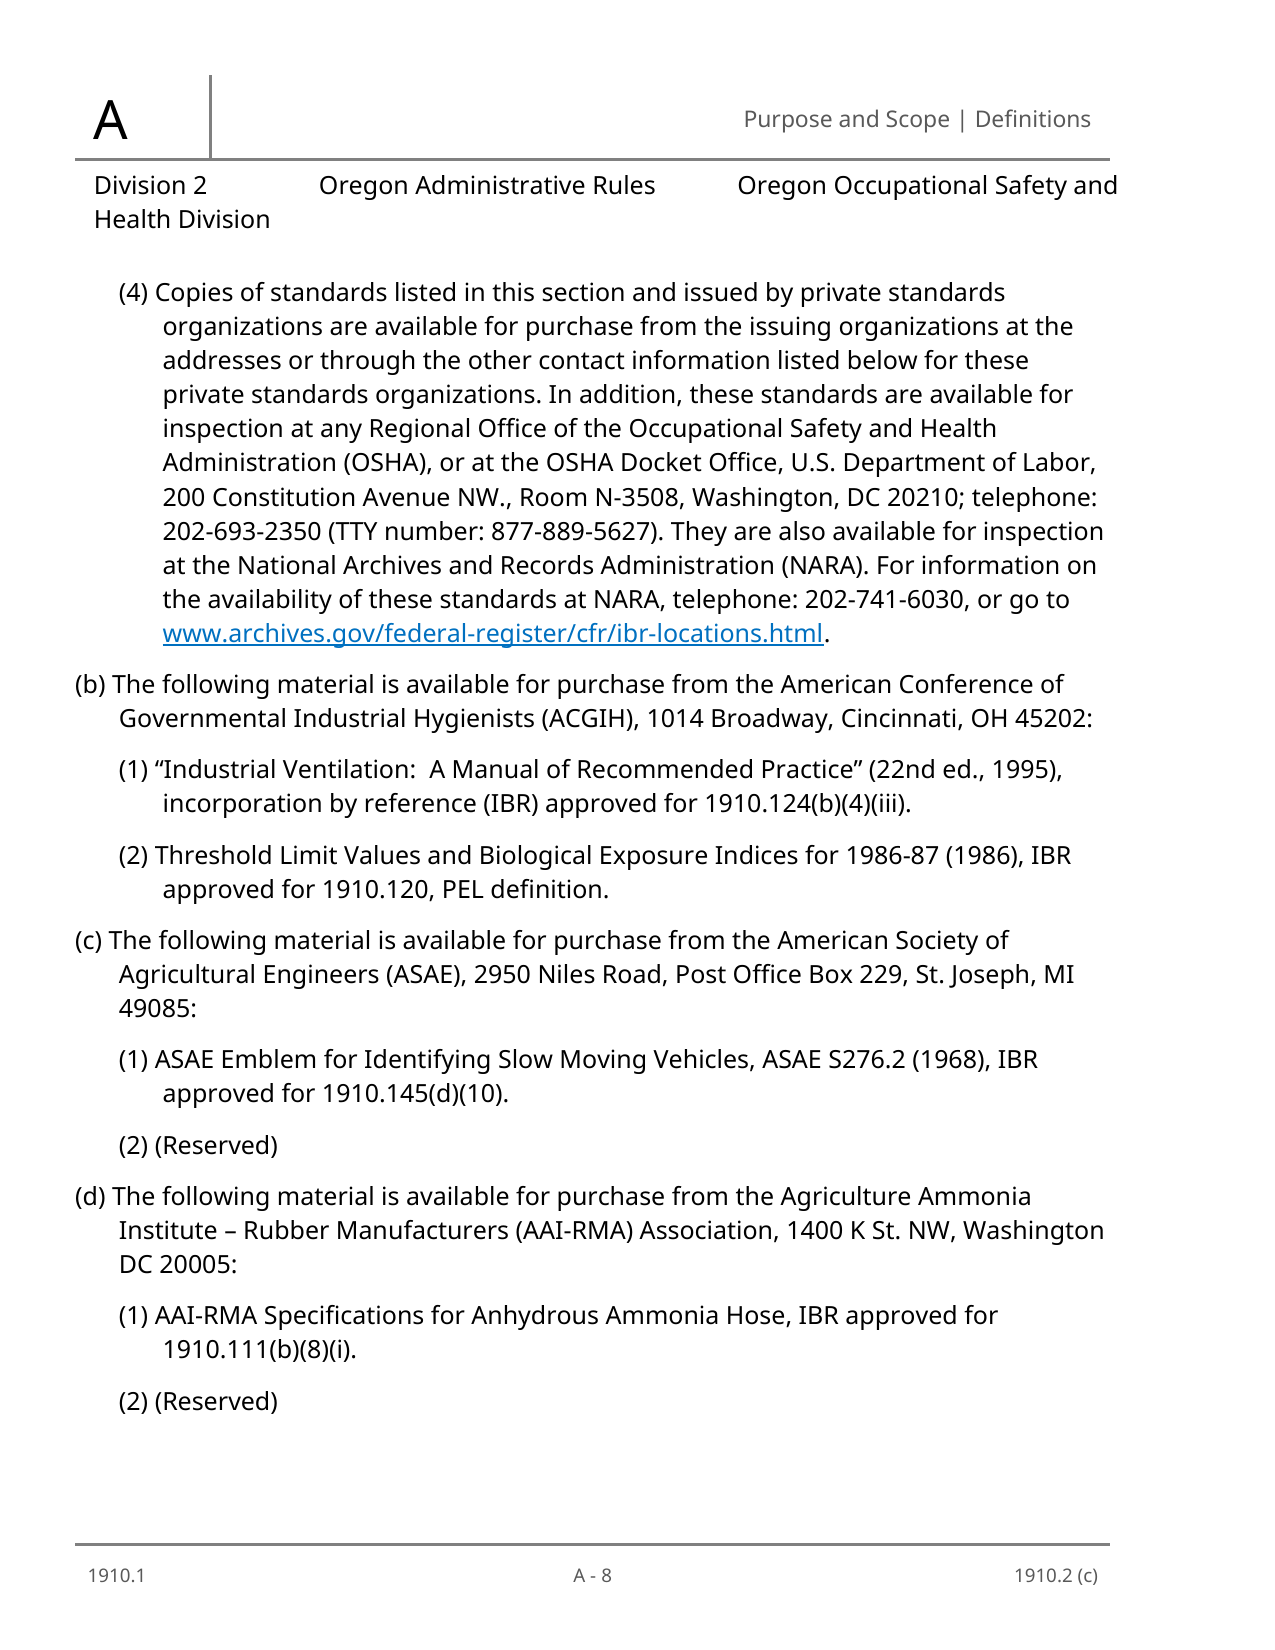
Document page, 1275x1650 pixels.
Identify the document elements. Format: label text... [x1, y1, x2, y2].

list (1) ASAE Emblem for Identifying Slow Moving Vehicles, ASAE S276.2 (1968), IBR approved for 1910.145(d)(10). [119, 1042, 1110, 1110]
list (d) The following material is available for purchase from the Agriculture Ammonia Institute – Rubber Manufacturers (AAI-RMA) Association, 1400 K St. NW, Washington DC 20005: [75, 1178, 1110, 1281]
list (4) Copies of standards listed in this section and issued by private standards organizations are available for purchase from the issuing organizations at the addresses or through the other contact information listed below for these private standards organizations. In addition, these standards are available for inspection at any Regional Office of the Occupational Safety and Health Administration (OSHA), or at the OSHA Docket Office, U.S. Department of Labor, 200 Constitution Avenue NW., Room N-3508, Washington, DC 20210; telephone: 202-693-2350 (TTY number: 877-889-5627). They are also available for inspection at the National Archives and Records Administration (NARA). For information on the availability of these standards at NARA, telephone: 202-741-6030, or go to www.archives.gov/federal-register/cfr/ibr-locations.html. [119, 225, 1110, 649]
list (2) (Reserved) [119, 1127, 1110, 1161]
list (b) The following material is available for purchase from the American Conference of Governmental Industrial Hygienists (ACGIH), 1014 Broadway, Cincinnati, OH 45202: [75, 667, 1110, 735]
list (c) The following material is available for purchase from the American Society of Agricultural Engineers (ASAE), 2950 Niles Road, Post Office Box 229, St. Joseph, MI 49085: [75, 923, 1110, 1025]
list (1) AAI-RMA Specifications for Anhydrous Ammonia Hose, IBR approved for 1910.111(b)(8)(i). [119, 1298, 1110, 1366]
list (2) (Reserved) [119, 1383, 1110, 1417]
list (2) Threshold Limit Values and Biological Exposure Indices for 1986-87 (1986), IBR approved for 1910.120, PEL definition. [119, 837, 1110, 905]
list (1) “Industrial Ventilation: A Manual of Recommended Practice” (22nd ed., 1995), incorporation by reference (IBR) approved for 1910.124(b)(4)(iii). [119, 752, 1110, 820]
